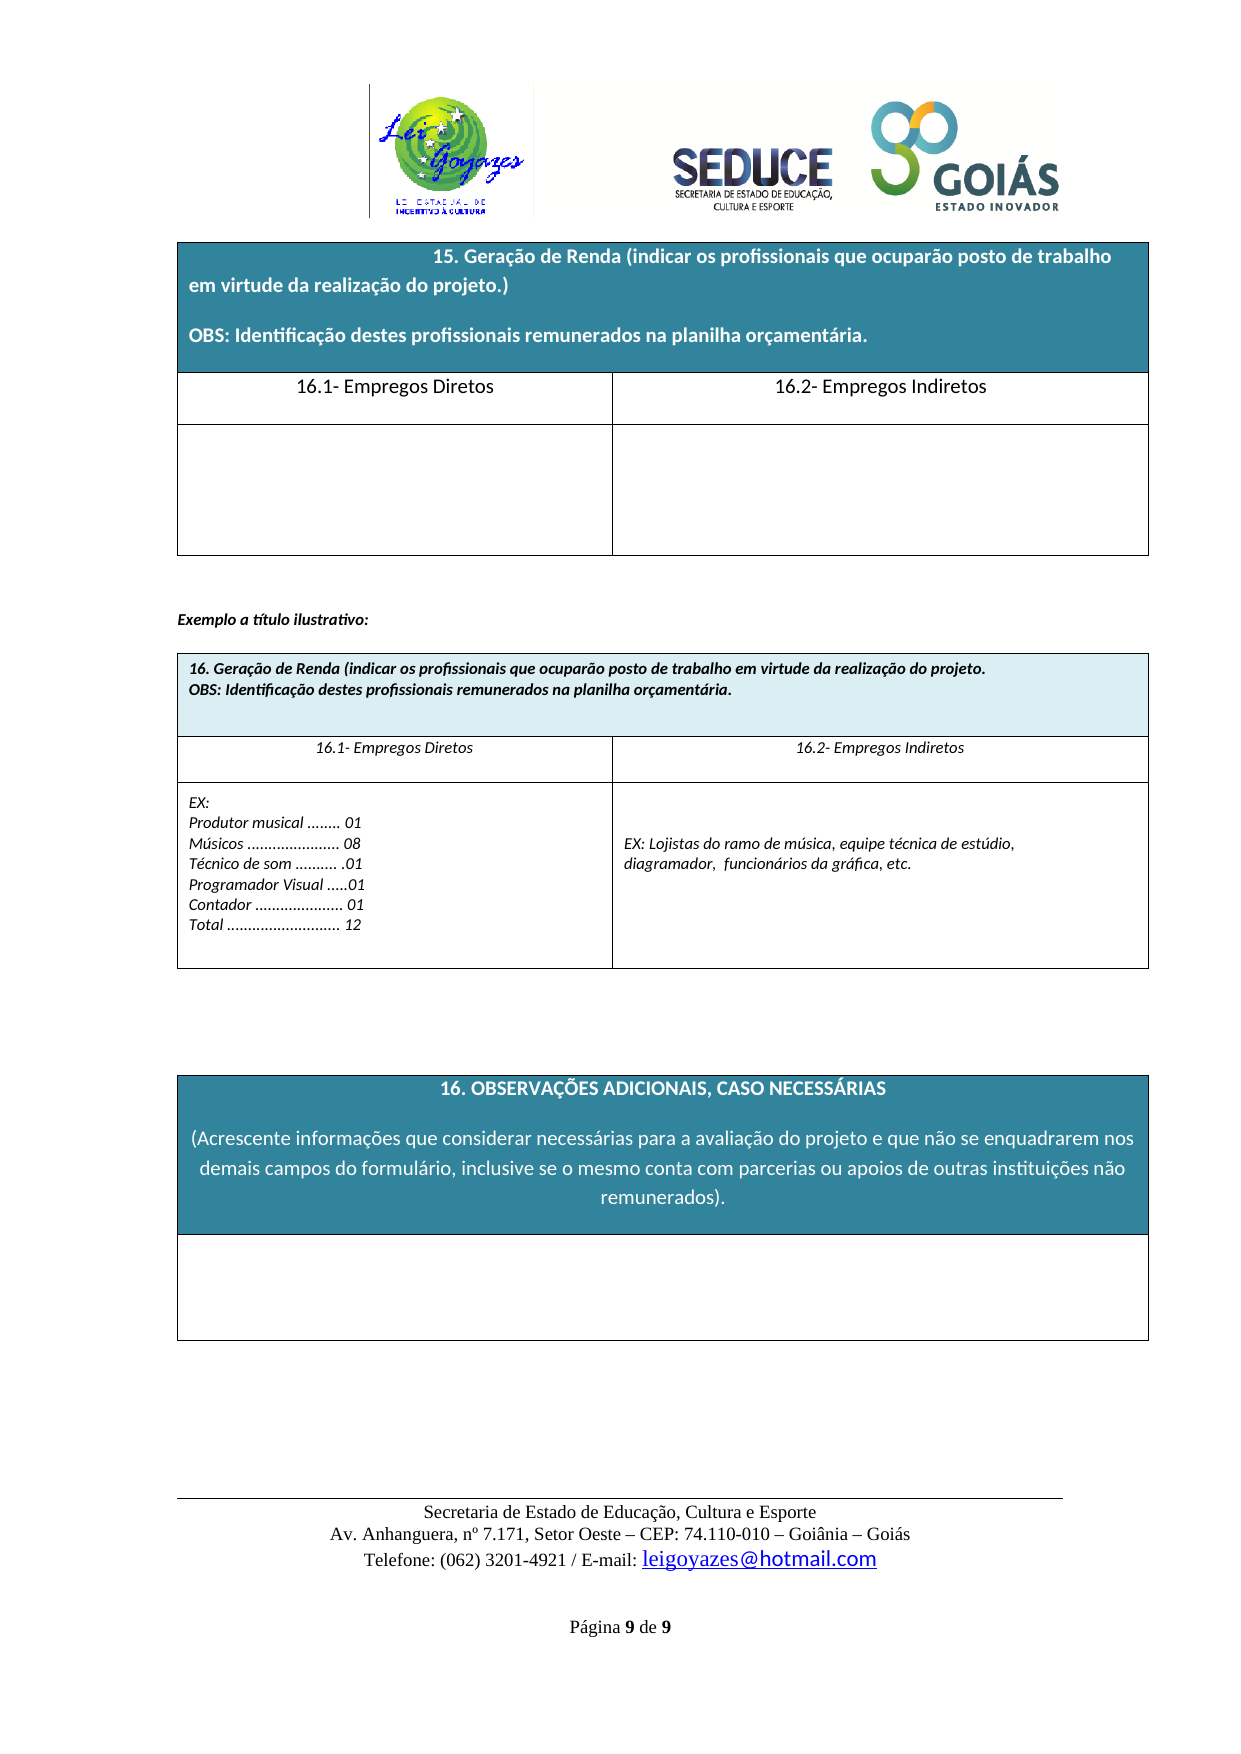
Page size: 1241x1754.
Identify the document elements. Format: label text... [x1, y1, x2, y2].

table_cell 16.2- Empregos Indiretos [613, 373, 1148, 423]
table_header 16. Geração de Renda (indicar os profissionais que ocuparão posto de trabalho em virtude da realização do projeto. OBS: Identificação destes profissionais remunerados na planilha orçamentária. [178, 654, 1148, 736]
table_cell 16.1- Empregos Diretos [178, 737, 612, 782]
table_cell EX: Produtor musical ........ 01 Músicos ...................... 08 Técnico de som .......... .01 Programador Visual .....01 Contador ..................... 01 Total ........................... 12 [178, 783, 612, 967]
table_cell [178, 1235, 1148, 1340]
table_header 15. Geração de Renda (indicar os profissionais que ocuparão posto de trabalho em virtude da realização do projeto.) OBS: Identificação destes profissionais remunerados na planilha orçamentária. [178, 243, 1148, 372]
table_header 16. OBSERVAÇÕES ADICIONAIS, CASO NECESSÁRIAS (Acrescente informações que considerar necessárias para a avaliação do projeto e que não se enquadrarem nos demais campos do formulário, inclusive se o mesmo conta com parcerias ou apoios de outras instituições não remunerados). [178, 1076, 1148, 1234]
text Exemplo a título ilustrativo: [177, 609, 1063, 629]
table_cell 16.2- Empregos Indiretos [613, 737, 1148, 782]
picture [364, 73, 1064, 218]
table_cell 16.1- Empregos Diretos [178, 373, 612, 423]
table_cell [178, 425, 612, 555]
table_cell EX: Lojistas do ramo de música, equipe técnica de estúdio, diagramador, funcionários da gráfica, etc. [613, 783, 1148, 967]
table_cell [613, 425, 1148, 555]
